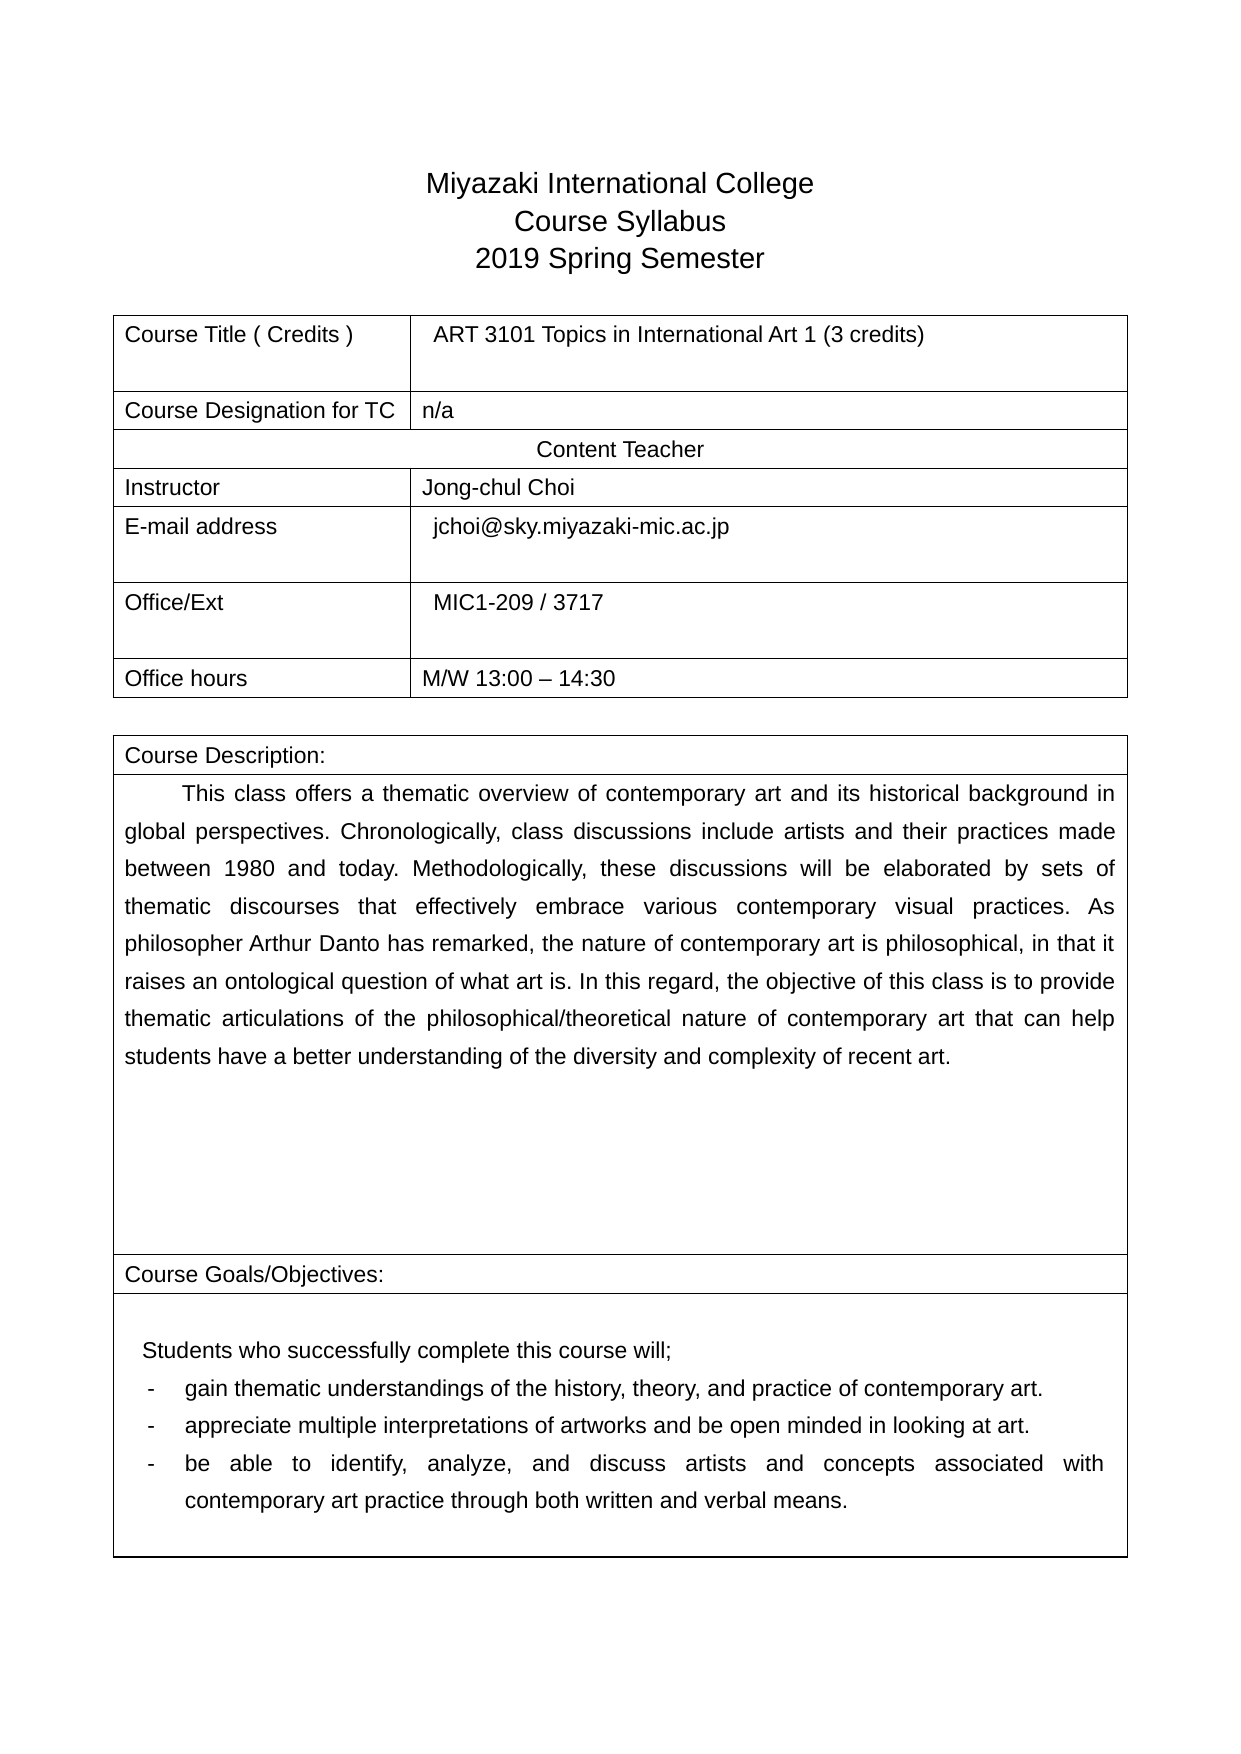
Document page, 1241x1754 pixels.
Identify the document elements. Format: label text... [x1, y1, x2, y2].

table_cell M/W 13:00 – 14:30 [411, 659, 1127, 697]
text Course Syllabus [112, 202, 1128, 239]
table_cell This class offers a thematic overview of contemporary art and its historical background in global perspectives. Chronologically, class discussions include artists and their practices made between 1980 and today. Methodologically, these discussions will be elaborated by sets of thematic discourses that effectively embrace various contemporary visual practices. As philosopher Arthur Danto has remarked, the nature of contemporary art is philosophical, in that it raises an ontological question of what art is. In this regard, the objective of this class is to provide thematic articulations of the philosophical/theoretical nature of contemporary art that can help students have a better understanding of the diversity and complexity of recent art. [114, 775, 1127, 1254]
text 2019 Spring Semester [112, 239, 1128, 277]
table_cell Office hours [114, 659, 410, 697]
table_cell Jong-chul Choi [411, 469, 1127, 506]
table_cell Instructor [114, 469, 410, 506]
table_cell Office/Ext [114, 583, 410, 658]
table_cell [411, 583, 1127, 658]
table_header [411, 316, 1127, 391]
table_header Course Description: [114, 736, 1127, 774]
table_cell E-mail address [114, 507, 410, 582]
table_cell [114, 1294, 1127, 1556]
text Miyazaki International College [112, 164, 1128, 202]
table_cell [411, 507, 1127, 582]
table_cell Course Designation for TC [114, 392, 410, 429]
table_cell Course Goals/Objectives: [114, 1255, 1127, 1293]
table_header Course Title ( Credits ) [114, 316, 410, 391]
table_cell n/a [411, 392, 1127, 429]
table_cell Content Teacher [114, 430, 1127, 468]
